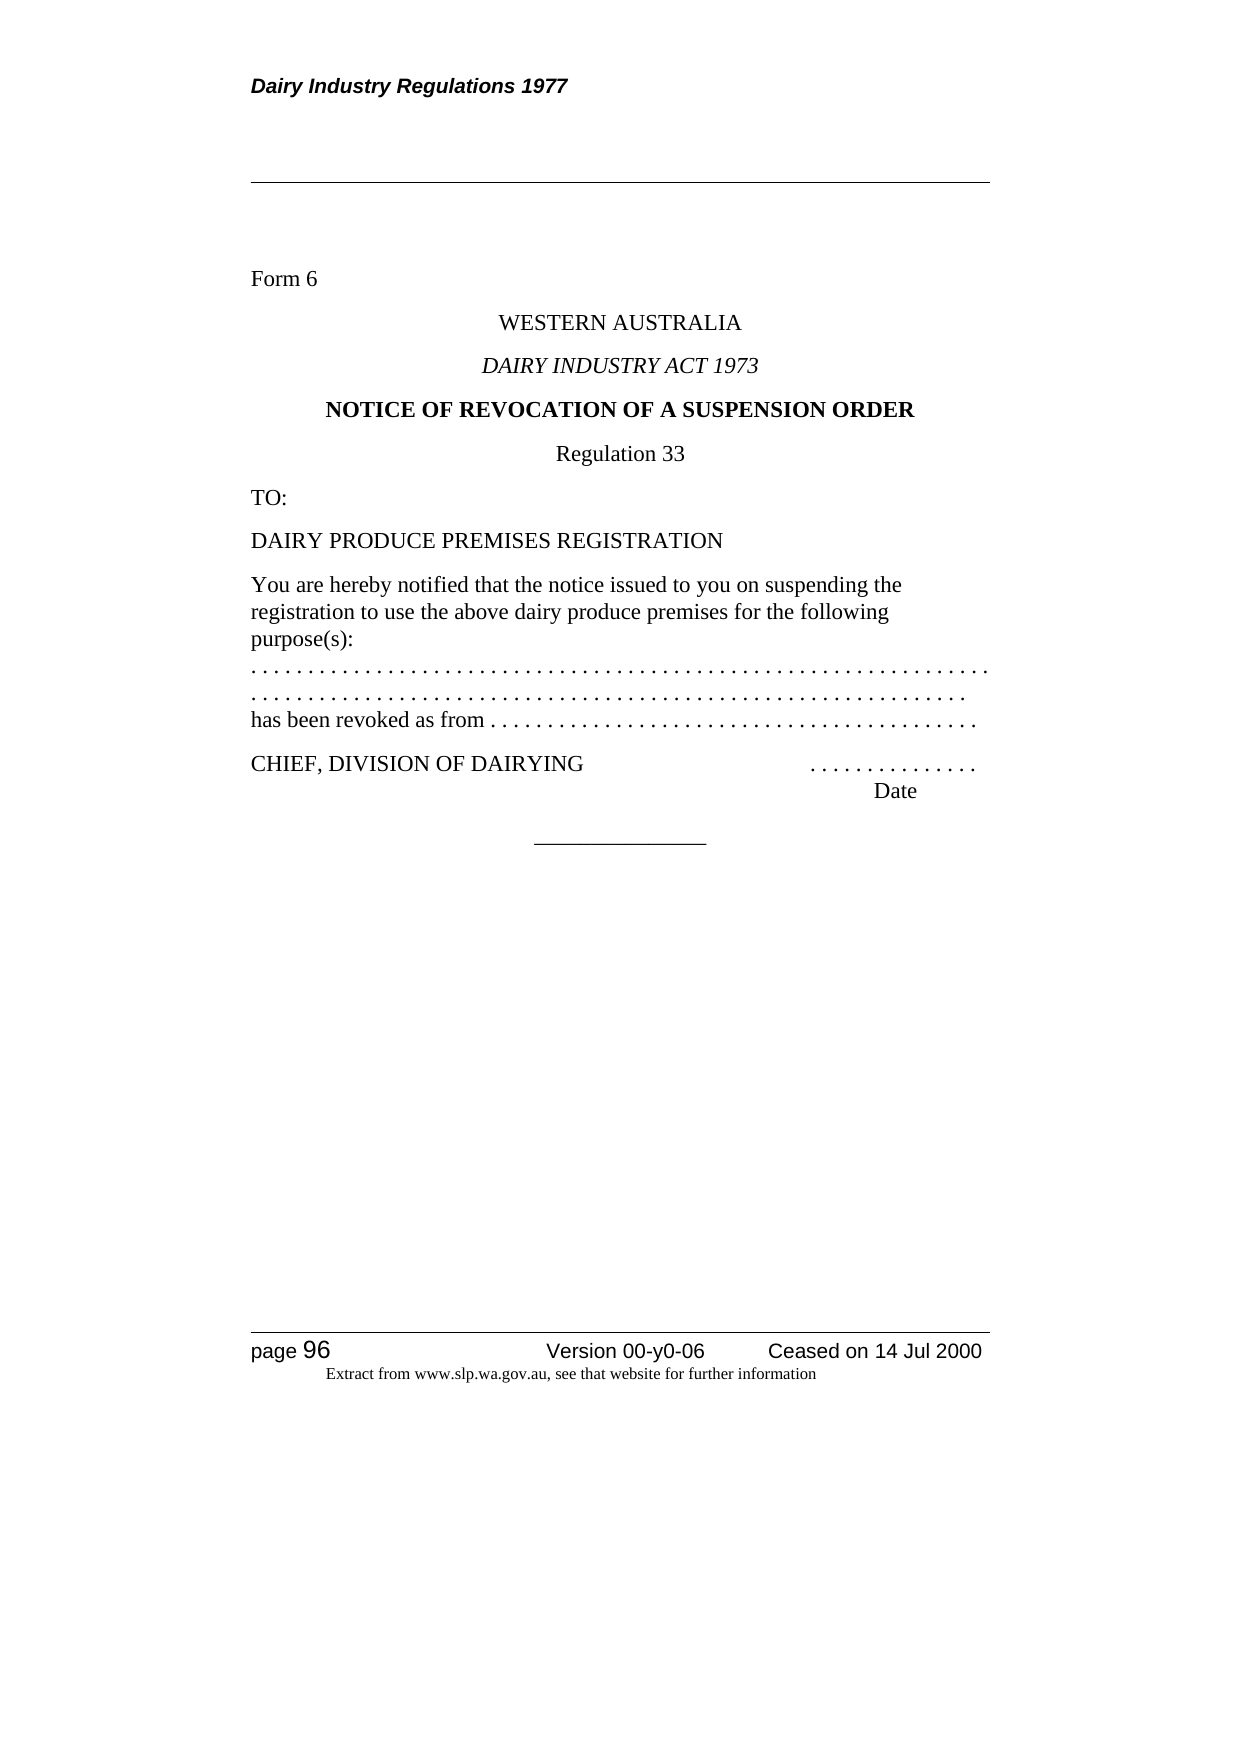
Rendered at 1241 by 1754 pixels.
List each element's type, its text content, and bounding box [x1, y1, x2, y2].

subtitle Regulation 33 [251, 439, 990, 466]
text DAIRY INDUSTRY ACT 1973 [251, 352, 990, 379]
text WESTERN AUSTRALIA [251, 308, 990, 335]
text You are hereby notified that the notice issued to you on suspending the registration to use the above dairy produce premises for the following purpose(s): . . . . . . . . . . . . . . . . . . . . . . . . . . . . . . . . . . . . . . . . . . . . . . . . . . . . . . . . . . . . . . . . . . . . . . . . . . . . . . . . . . . . . . . . . . . . . . . . . . . . . . . . . . . . . . . . . . . . . . . . . . . . . . . . has been revoked as from . . . . . . . . . . . . . . . . . . . . . . . . . . . . . . . . . . . . . . . . . . . [251, 570, 990, 733]
text Form 6 [251, 264, 990, 291]
text TO: [251, 483, 990, 510]
text _______________ [251, 820, 990, 847]
text DAIRY PRODUCE PREMISES REGISTRATION [251, 527, 990, 554]
text CHIEF, DIVISION OF DAIRYING . . . . . . . . . . . . . . . Date [251, 749, 990, 804]
subtitle NOTICE OF REVOCATION OF A SUSPENSION ORDER [251, 395, 990, 422]
